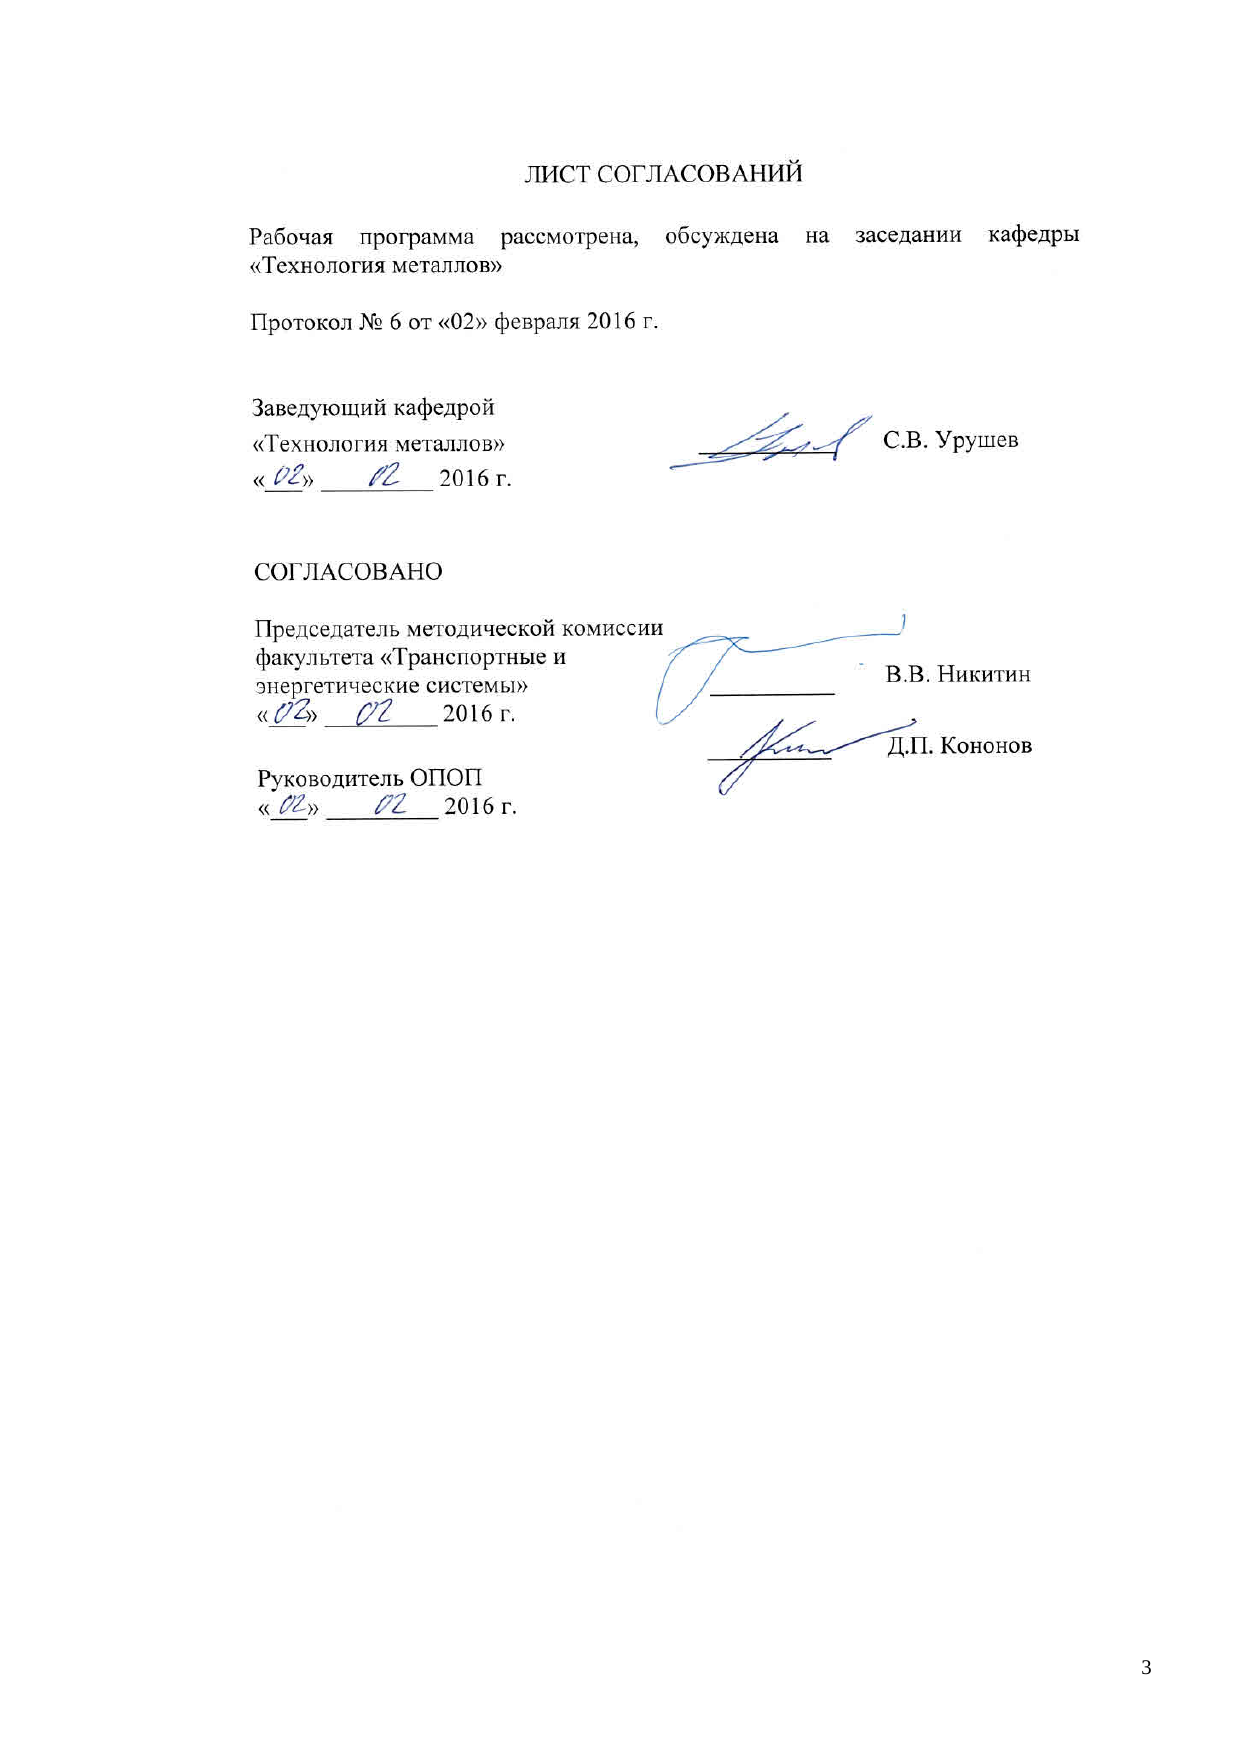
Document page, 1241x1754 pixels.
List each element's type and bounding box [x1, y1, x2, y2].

picture [103, 58, 1160, 1547]
